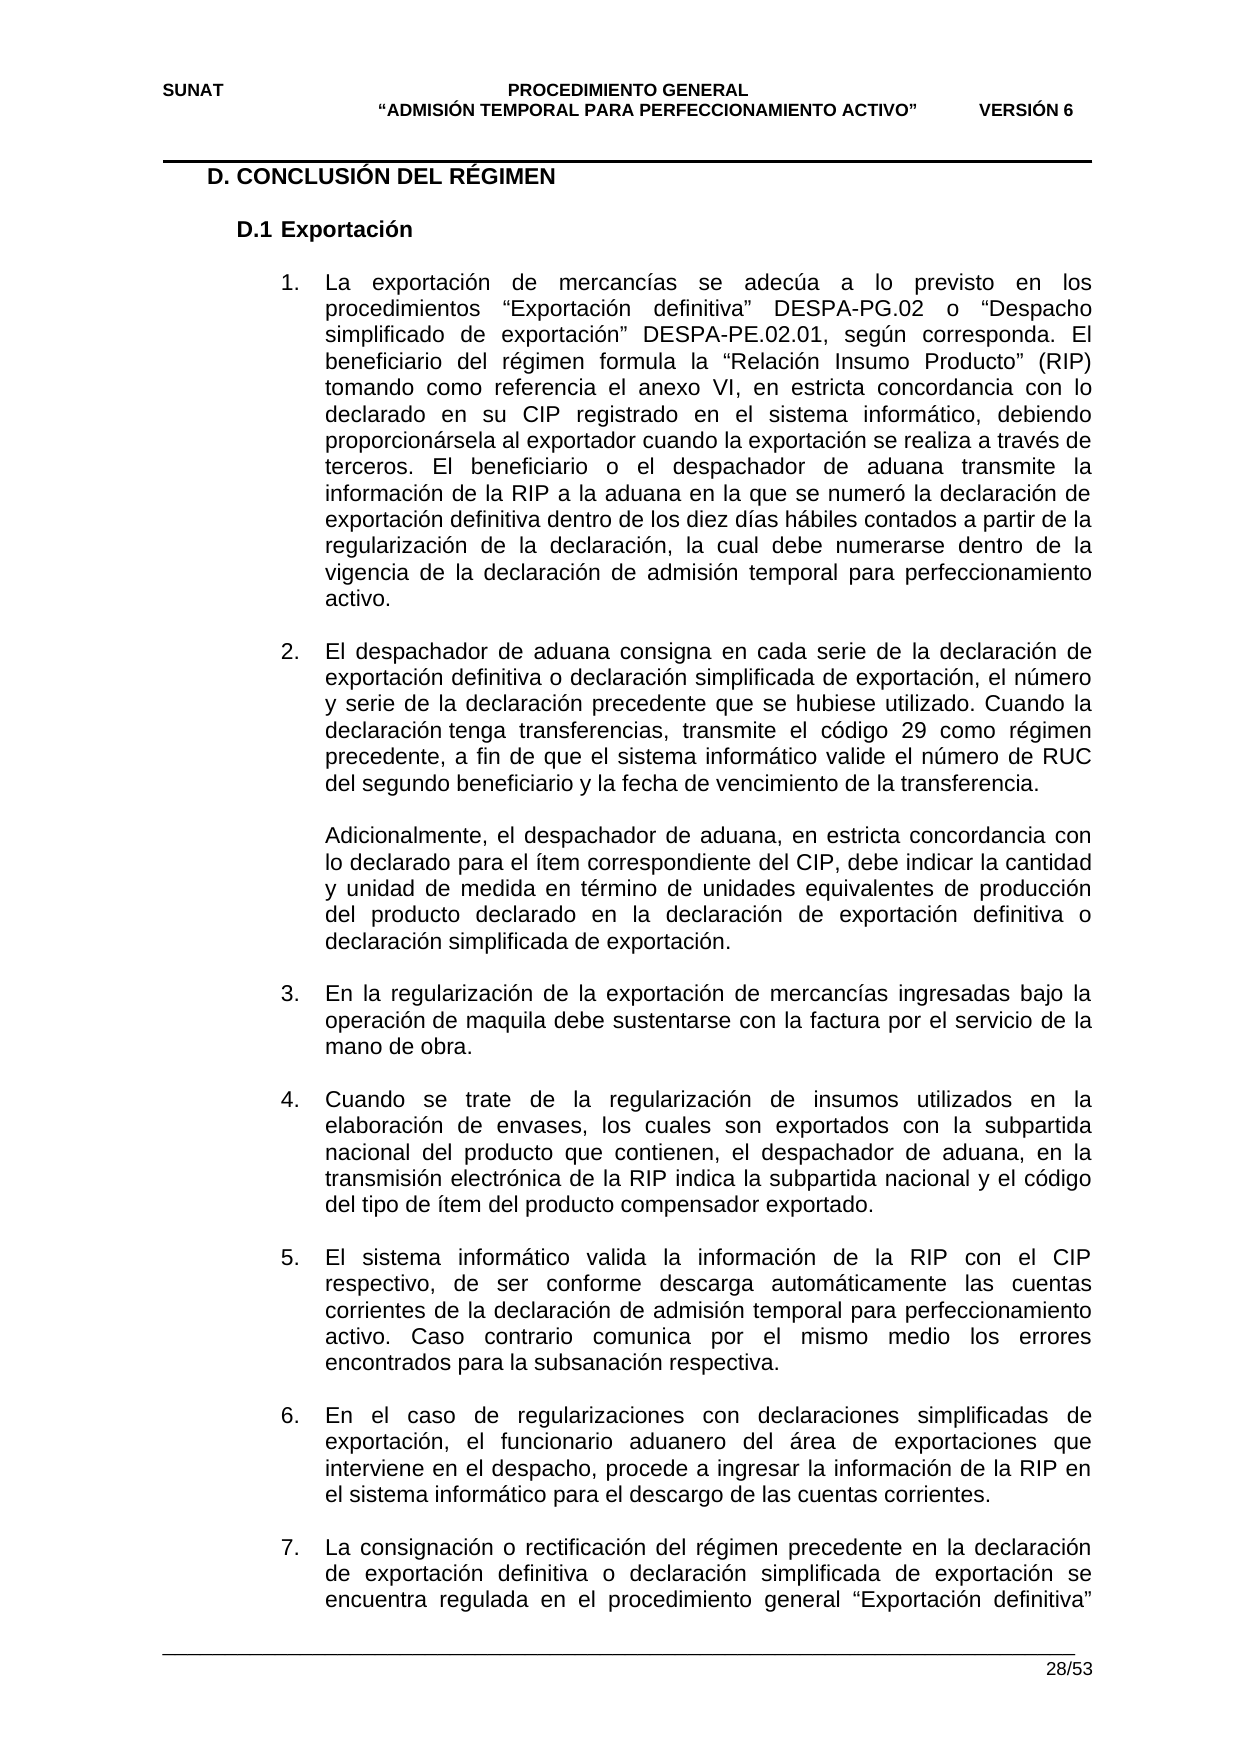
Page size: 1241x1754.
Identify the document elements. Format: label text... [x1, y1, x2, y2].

list La exportación de mercancías se adecúa a lo previsto en los procedimientos “Exportación definitiva” DESPA-PG.02 o “Despacho simplificado de exportación” DESPA-PE.02.01, según corresponda. El beneficiario del régimen formula la “Relación Insumo Producto” (RIP) tomando como referencia el anexo VI, en estricta concordancia con lo declarado en su CIP registrado en el sistema informático, debiendo proporcionársela al exportador cuando la exportación se realiza a través de terceros. El beneficiario o el despachador de aduana transmite la información de la RIP a la aduana en la que se numeró la declaración de exportación definitiva dentro de los diez días hábiles contados a partir de la regularización de la declaración, la cual debe numerarse dentro de la vigencia de la declaración de admisión temporal para perfeccionamiento activo. [281, 269, 1092, 611]
text Adicionalmente, el despachador de aduana, en estricta concordancia con lo declarado para el ítem correspondiente del CIP, debe indicar la cantidad y unidad de medida en término de unidades equivalentes de producción del producto declarado en la declaración de exportación definitiva o declaración simplificada de exportación. [325, 822, 1092, 954]
list El despachador de aduana consigna en cada serie de la declaración de exportación definitiva o declaración simplificada de exportación, el número y serie de la declaración precedente que se hubiese utilizado. Cuando la declaración tenga transferencias, transmite el código 29 como régimen precedente, a fin de que el sistema informático valide el número de RUC del segundo beneficiario y la fecha de vencimiento de la transferencia. [281, 638, 1092, 796]
list En el caso de regularizaciones con declaraciones simplificadas de exportación, el funcionario aduanero del área de exportaciones que interviene en el despacho, procede a ingresar la información de la RIP en el sistema informático para el descargo de las cuentas corrientes. [281, 1402, 1092, 1507]
text D.1 Exportación [236, 216, 1092, 242]
list El sistema informático valida la información de la RIP con el CIP respectivo, de ser conforme descarga automáticamente las cuentas corrientes de la declaración de admisión temporal para perfeccionamiento activo. Caso contrario comunica por el mismo medio los errores encontrados para la subsanación respectiva. [281, 1244, 1092, 1376]
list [281, 1534, 1092, 1613]
list En la regularización de la exportación de mercancías ingresadas bajo la operación de maquila debe sustentarse con la factura por el servicio de la mano de obra. [281, 980, 1092, 1059]
list Cuando se trate de la regularización de insumos utilizados en la elaboración de envases, los cuales son exportados con la subpartida nacional del producto que contienen, el despachador de aduana, en la transmisión electrónica de la RIP indica la subpartida nacional y el código del tipo de ítem del producto compensador exportado. [281, 1086, 1092, 1217]
list CONCLUSIÓN DEL RÉGIMEN [207, 163, 1092, 190]
